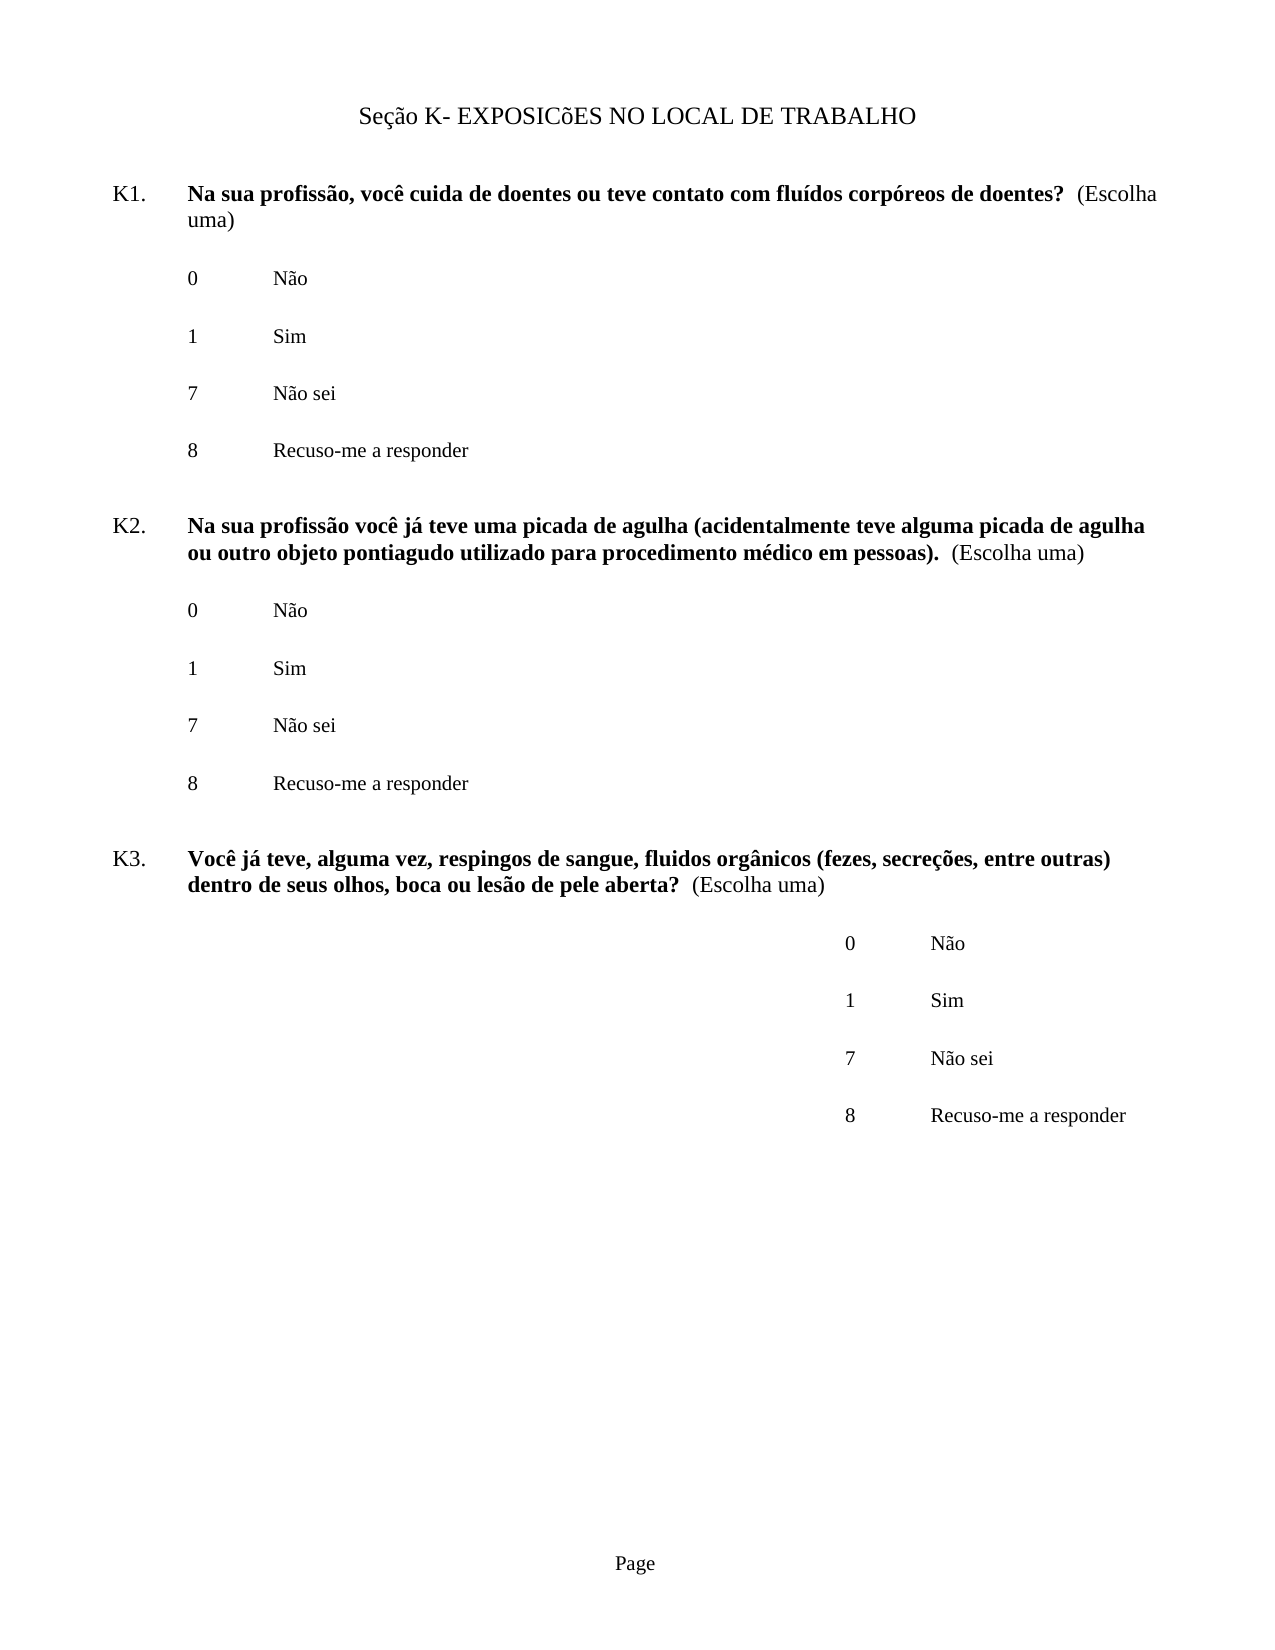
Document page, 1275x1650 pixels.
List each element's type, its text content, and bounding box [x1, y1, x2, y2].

text 1 Sim [112, 323, 1162, 348]
text K1. Na sua profissão, você cuida de doentes ou teve contato com fluídos corpóreos de doentes? (Escolha uma) [112, 180, 1162, 233]
text 8 Recuso-me a responder [112, 771, 1162, 795]
text 0 Não [112, 598, 1162, 622]
text 7 Não sei [112, 713, 1162, 737]
text 8 Recuso-me a responder [112, 438, 1162, 462]
text 7 Não sei [112, 1046, 1162, 1069]
text 8 Recuso-me a responder [112, 1103, 1162, 1127]
text K3. Você já teve, alguma vez, respingos de sangue, fluidos orgânicos (fezes, secreções, entre outras) dentro de seus olhos, boca ou lesão de pele aberta? (Escolha uma) [112, 845, 1162, 897]
text K2. Na sua profissão você já teve uma picada de agulha (acidentalmente teve alguma picada de agulha ou outro objeto pontiagudo utilizado para procedimento médico em pessoas). (Escolha uma) [112, 512, 1162, 565]
text 0 Não [112, 266, 1162, 290]
text Seção K- EXPOSICõES NO LOCAL DE TRABALHO [112, 101, 1162, 130]
text 1 Sim [112, 656, 1162, 680]
text 7 Não sei [112, 381, 1162, 405]
text 0 Não [112, 931, 1162, 955]
text 1 Sim [112, 988, 1162, 1012]
